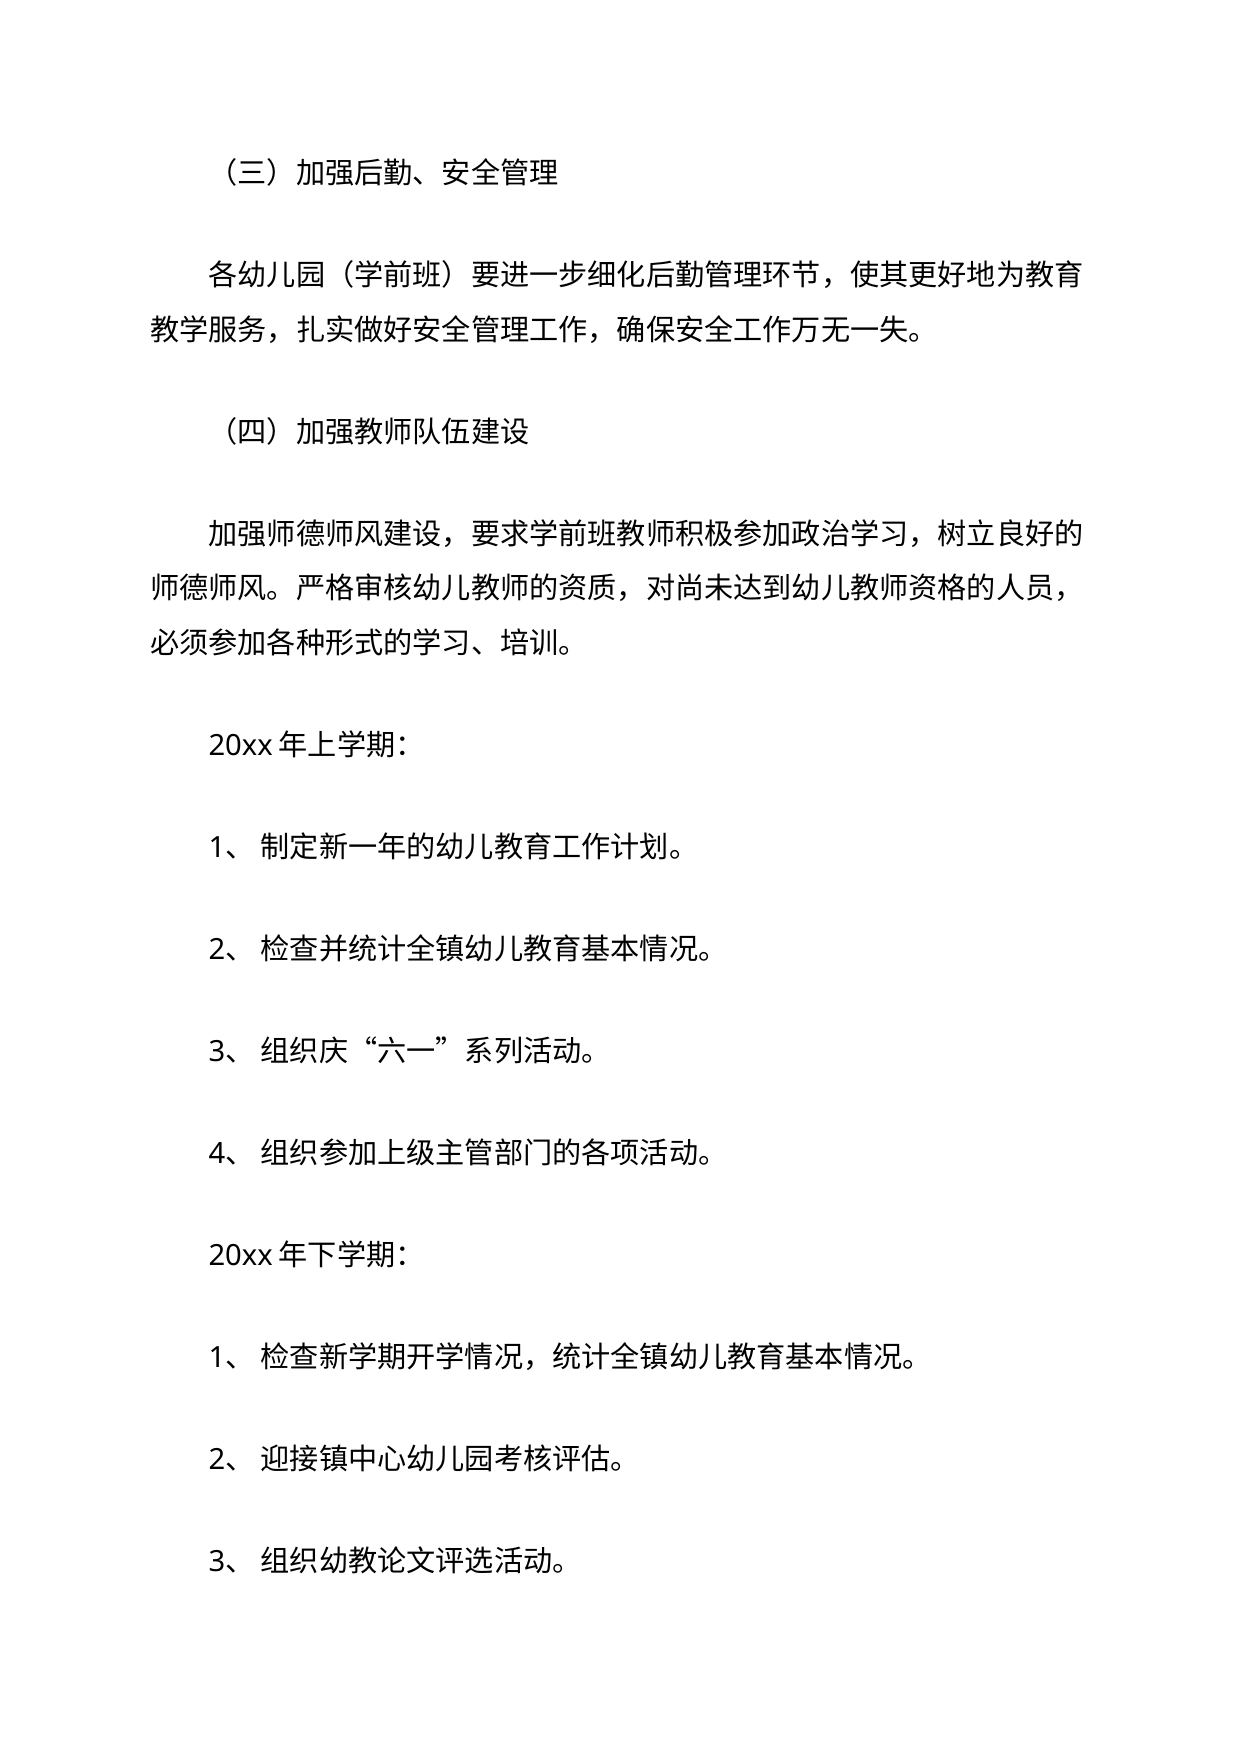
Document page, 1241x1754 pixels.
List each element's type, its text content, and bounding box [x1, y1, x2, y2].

text 1、 制定新一年的幼儿教育工作计划。 [150, 824, 1090, 866]
text （四）加强教师队伍建设 [150, 408, 1090, 451]
text 2、 检查并统计全镇幼儿教育基本情况。 [150, 926, 1090, 968]
text 3、 组织幼教论文评选活动。 [150, 1538, 1090, 1580]
text 各幼儿园（学前班）要进一步细化后勤管理环节，使其更好地为教育教学服务，扎实做好安全管理工作，确保安全工作万无一失。 [150, 252, 1090, 349]
text 1、 检查新学期开学情况，统计全镇幼儿教育基本情况。 [150, 1334, 1090, 1376]
text 20xx年上学期： [150, 722, 1090, 764]
text 3、 组织庆“六一”系列活动。 [150, 1028, 1090, 1070]
text 20xx年下学期： [150, 1232, 1090, 1274]
text 加强师德师风建设，要求学前班教师积极参加政治学习，树立良好的师德师风。严格审核幼儿教师的资质，对尚未达到幼儿教师资格的人员，必须参加各种形式的学习、培训。 [150, 510, 1090, 662]
text （三）加强后勤、安全管理 [150, 150, 1090, 192]
text 4、 组织参加上级主管部门的各项活动。 [150, 1130, 1090, 1172]
text 2、 迎接镇中心幼儿园考核评估。 [150, 1436, 1090, 1478]
